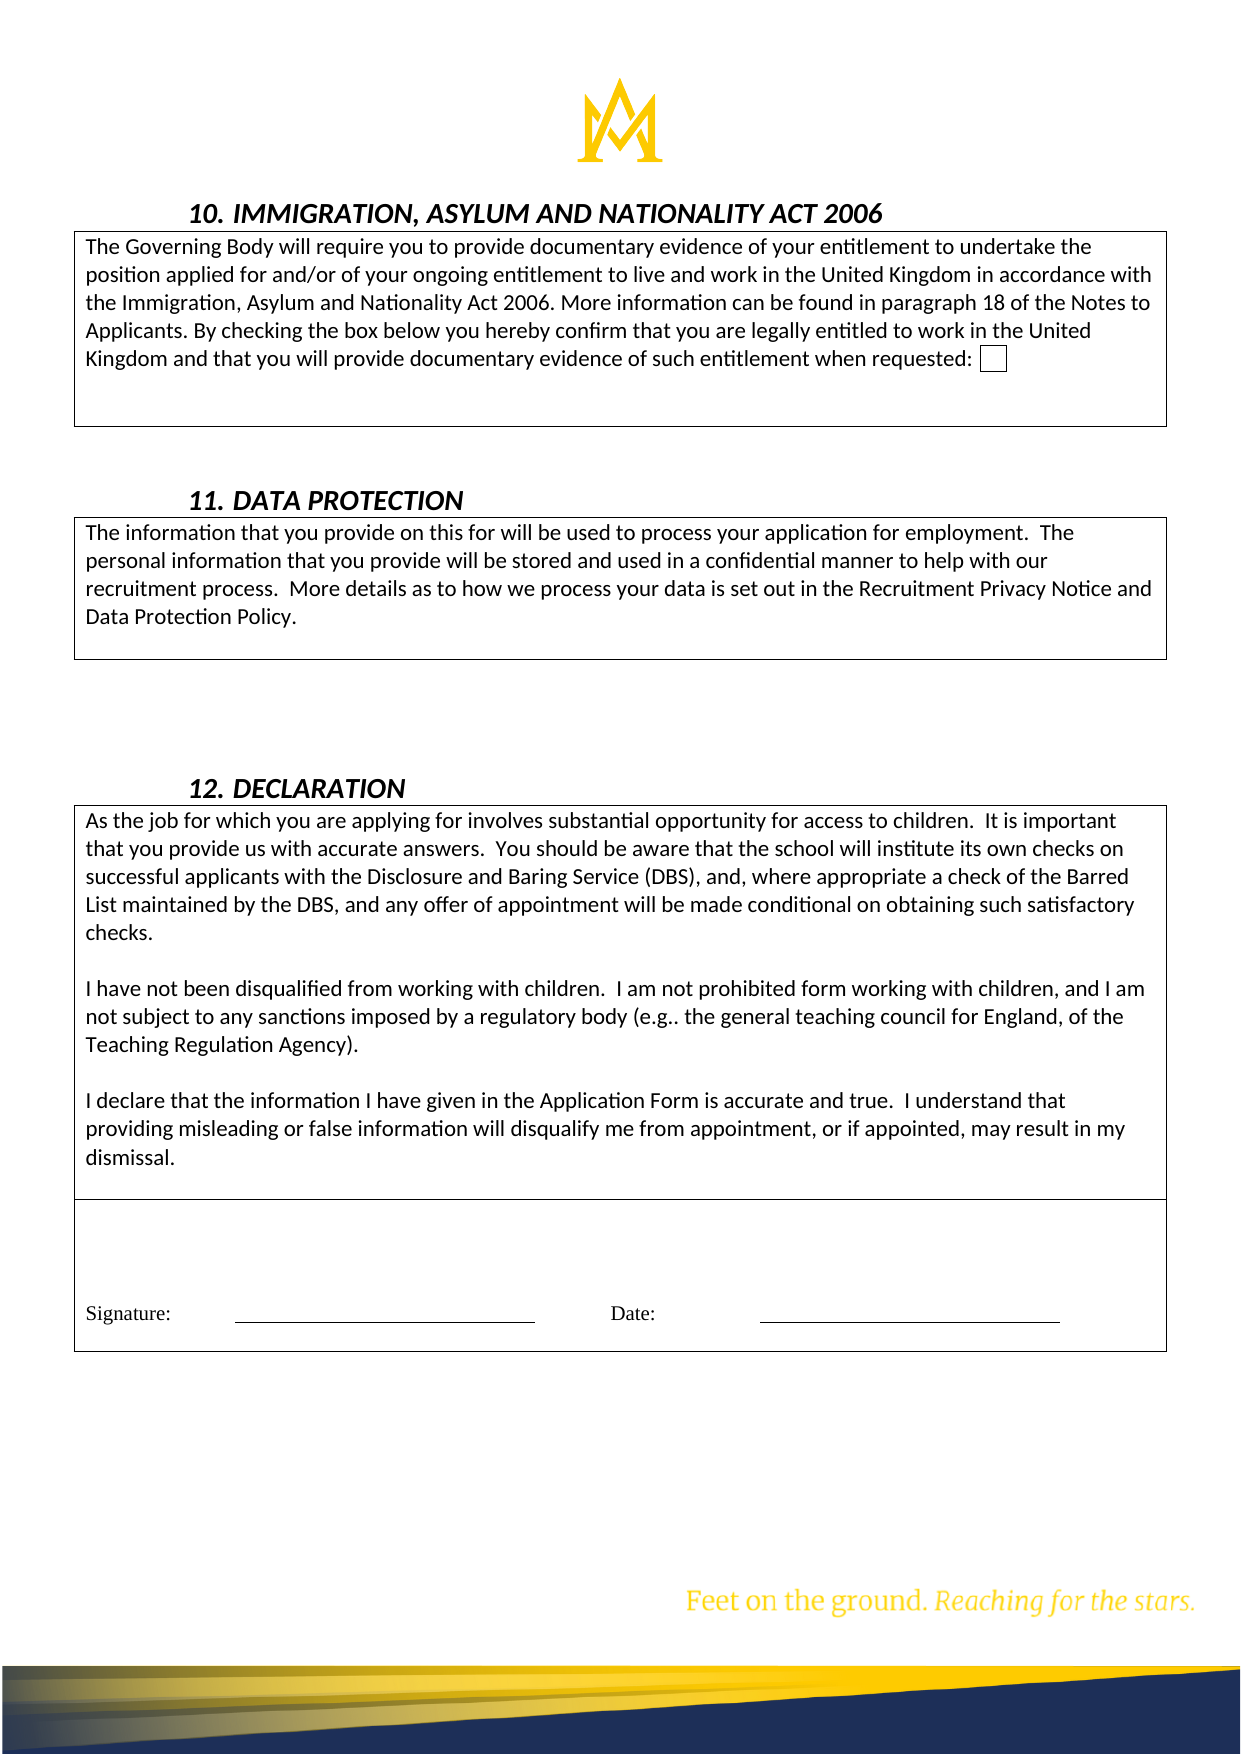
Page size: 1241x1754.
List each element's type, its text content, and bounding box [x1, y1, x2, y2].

table_header As the job for which you are applying for involves substantial opportunity for access to children. It is important that you provide us with accurate answers. You should be aware that the school will institute its own checks on successful applicants with the Disclosure and Baring Service (DBS), and, where appropriate a check of the Barred List maintained by the DBS, and any offer of appointment will be made conditional on obtaining such satisfactory checks. I have not been disqualified from working with children. I am not prohibited form working with children, and I am not subject to any sanctions imposed by a regulatory body (e.g.. the general teaching council for England, of the Teaching Regulation Agency). I declare that the information I have given in the Application Form is accurate and true. I understand that providing misleading or false information will disqualify me from appointment, or if appointed, may result in my dismissal. [75, 806, 1166, 1199]
list IMMIGRATION, ASYLUM AND NATIONALITY ACT 2006 [187, 195, 1090, 231]
list DECLARATION [187, 770, 1090, 805]
picture [2, 1574, 1241, 1754]
table_header The Governing Body will require you to provide documentary evidence of your entitlement to undertake the position applied for and/or of your ongoing entitlement to live and work in the United Kingdom in accordance with the Immigration, Asylum and Nationality Act 2006. More information can be found in paragraph 18 of the Notes to Applicants. By checking the box below you hereby confirm that you are legally entitled to work in the United Kingdom and that you will provide documentary evidence of such entitlement when requested: [75, 232, 1166, 426]
picture [573, 73, 668, 168]
table_cell Signature: Date: [75, 1200, 1166, 1351]
list DATA PROTECTION [187, 482, 1090, 517]
table_header The information that you provide on this for will be used to process your application for employment. The personal information that you provide will be stored and used in a confidential manner to help with our recruitment process. More details as to how we process your data is set out in the Recruitment Privacy Notice and Data Protection Policy. [75, 518, 1166, 658]
